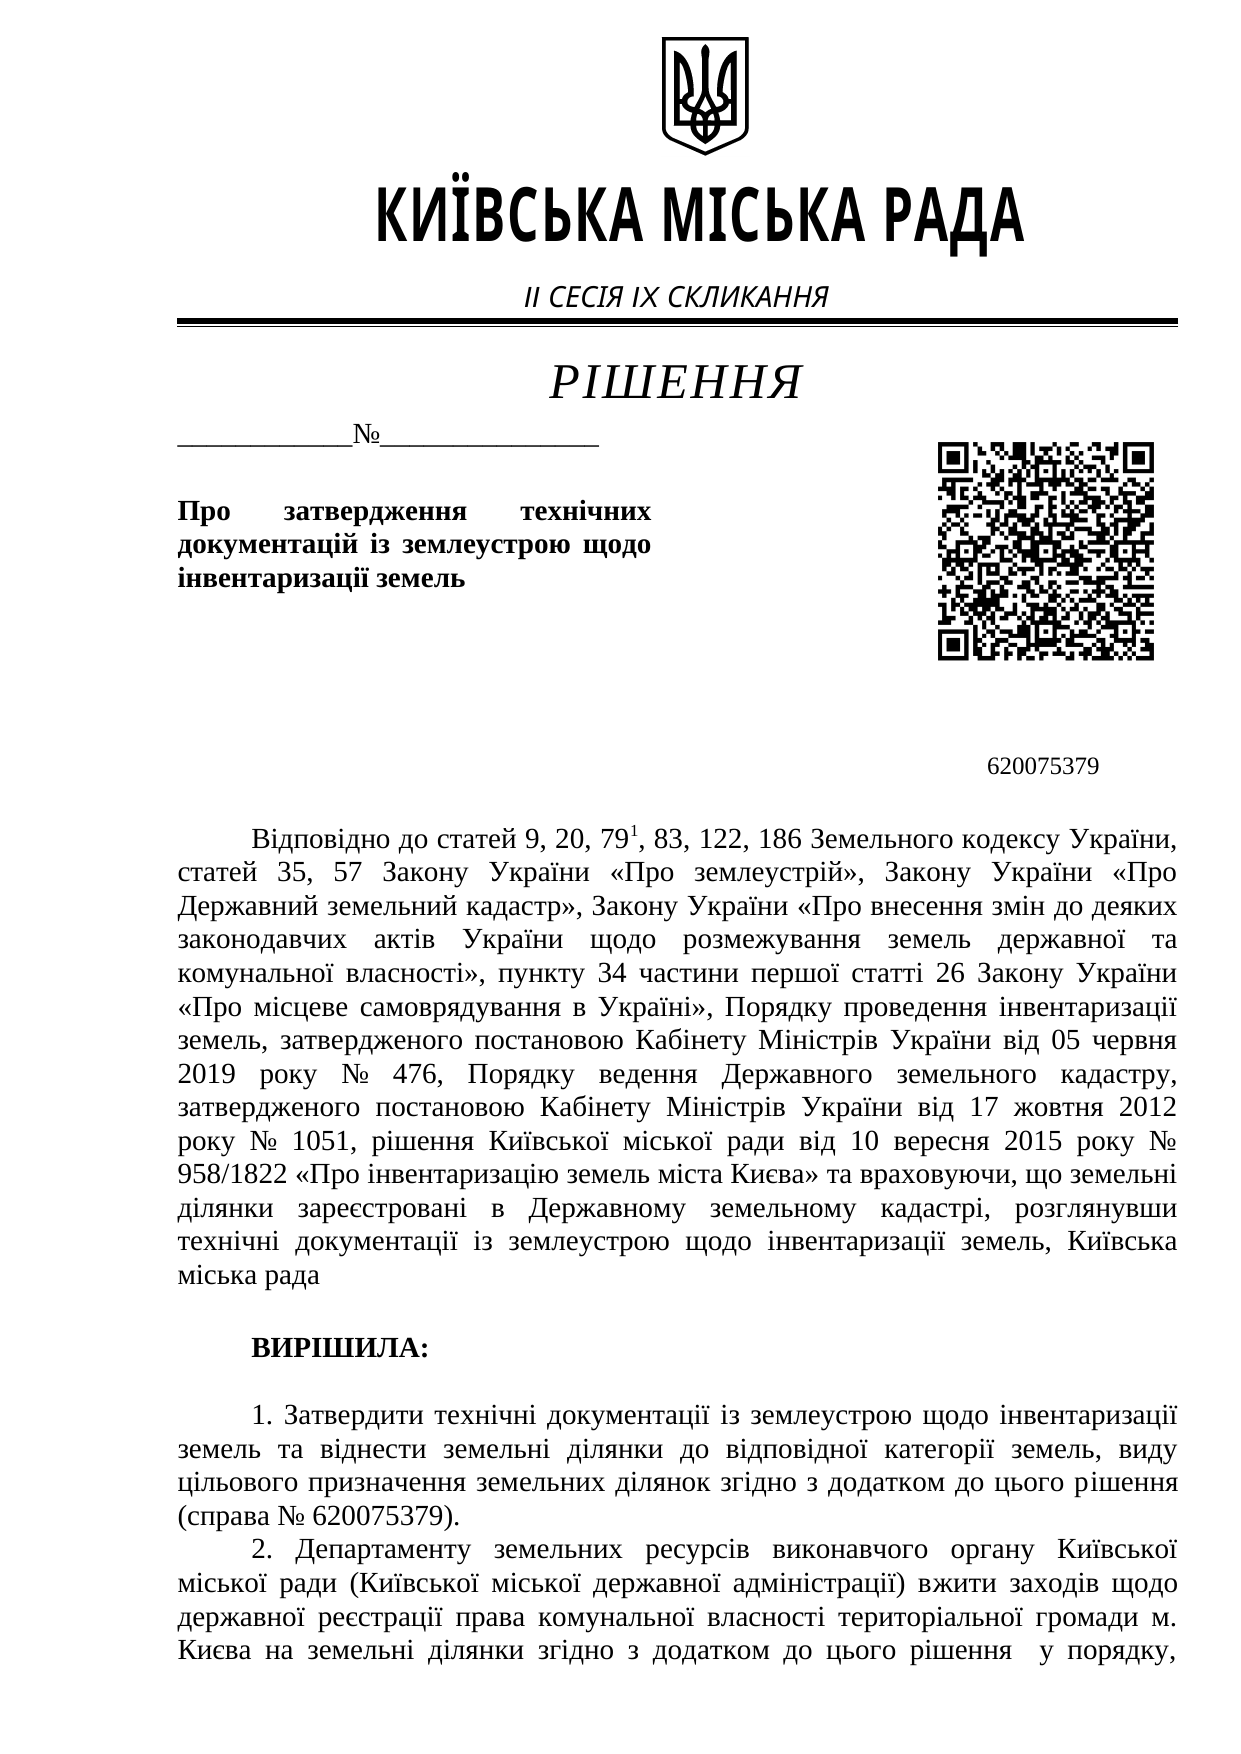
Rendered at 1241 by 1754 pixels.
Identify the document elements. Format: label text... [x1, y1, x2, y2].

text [177, 1532, 1178, 1666]
subtitle РІШЕННЯ [177, 352, 1178, 410]
picture [660, 37, 751, 157]
picture [920, 449, 1171, 678]
table_header Про затвердження технічних документацій із землеустрою щодо інвентаризації земель [166, 493, 663, 617]
text 1. Затвердити технічні документації із землеустрою щодо інвентаризації земель та віднести земельні ділянки до відповідної категорії земель, виду цільового призначення земельних ділянок згідно з додатком до цього рішення (справа № 620075379). [177, 1397, 1178, 1532]
subtitle Відповідно до статей 9, 20, 791, 83, 122, 186 Земельного кодексу України, статей 35, 57 Закону України «Про землеустрій», Закону України «Про Державний земельний кадастр», Закону України «Про внесення змін до деяких законодавчих актів України щодо розмежування земель державної та комунальної власності», пункту 34 частини першої статті 26 Закону України «Про місцеве самоврядування в Україні», Порядку проведення інвентаризації земель, затвердженого постановою Кабінету Міністрів України від 05 червня 2019 року № 476, Порядку ведення Державного земельного кадастру, затвердженого постановою Кабінету Міністрів України від 17 жовтня 2012 року № 1051, рішення Київської міської ради від 10 вересня 2015 року № 958/1822 «Про інвентаризацію земель міста Києва» та враховуючи, що земельні ділянки зареєстровані в Державному земельному кадастрі, розглянувши технічні документації із землеустрою щодо інвентаризації земель, Київська міська рада [177, 821, 1178, 1291]
text КИЇВСЬКА МІСЬКА РАДА [222, 161, 1178, 264]
subtitle II сесія IX скликання [177, 276, 1178, 318]
text ВИРІШИЛА: [177, 1330, 1178, 1364]
text ____________№_______________ [177, 416, 1178, 449]
